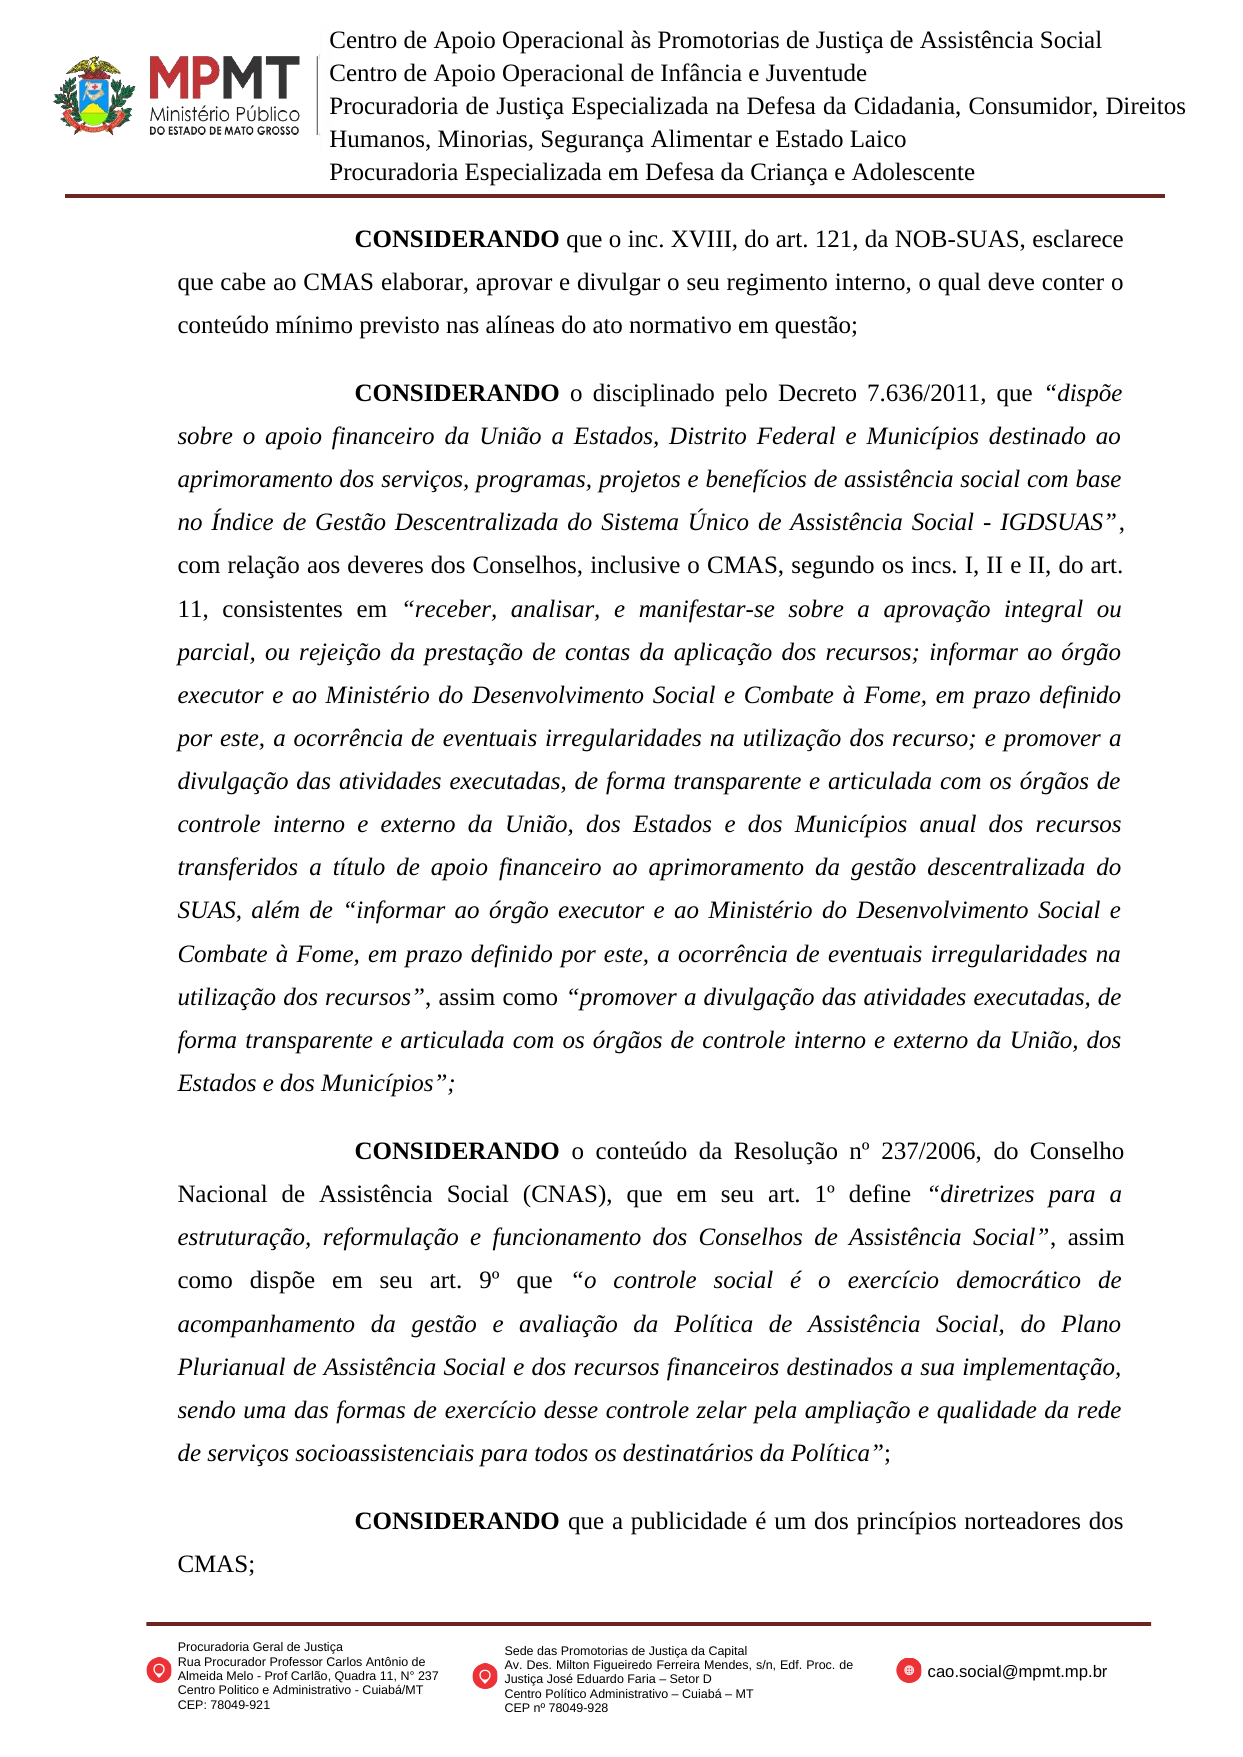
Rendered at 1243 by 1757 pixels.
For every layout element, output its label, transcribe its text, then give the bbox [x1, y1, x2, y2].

text CONSIDERANDO o conteúdo da Resolução nº 237/2006, do Conselho Nacional de Assistência Social (CNAS), que em seu art. 1º define “diretrizes para a estruturação, reformulação e funcionamento dos Conselhos de Assistência Social”, assim como dispõe em seu art. 9º que “o controle social é o exercício democrático de acompanhamento da gestão e avaliação da Política de Assistência Social, do Plano Plurianual de Assistência Social e dos recursos financeiros destinados a sua implementação, sendo uma das formas de exercício desse controle zelar pela ampliação e qualidade da rede de serviços socioassistenciais para todos os destinatários da Política”; [177, 1136, 1124, 1467]
text CONSIDERANDO que a publicidade é um dos princípios norteadores dos CMAS; [177, 1506, 1124, 1578]
picture [146, 1622, 1152, 1626]
picture [896, 1658, 922, 1683]
text CONSIDERANDO o disciplinado pelo Decreto 7.636/2011, que “dispõe sobre o apoio financeiro da União a Estados, Distrito Federal e Municípios destinado ao aprimoramento dos serviços, programas, projetos e benefícios de assistência social com base no Índice de Gestão Descentralizada do Sistema Único de Assistência Social - IGDSUAS”, com relação aos deveres dos Conselhos, inclusive o CMAS, segundo os incs. I, II e II, do art. 11, consistentes em “receber, analisar, e manifestar-se sobre a aprovação integral ou parcial, ou rejeição da prestação de contas da aplicação dos recursos; informar ao órgão executor e ao Ministério do Desenvolvimento Social e Combate à Fome, em prazo definido por este, a ocorrência de eventuais irregularidades na utilização dos recurso; e promover a divulgação das atividades executadas, de forma transparente e articulada com os órgãos de controle interno e externo da União, dos Estados e dos Municípios anual dos recursos transferidos a título de apoio financeiro ao aprimoramento da gestão descentralizada do SUAS, além de “informar ao órgão executor e ao Ministério do Desenvolvimento Social e Combate à Fome, em prazo definido por este, a ocorrência de eventuais irregularidades na utilização dos recursos”, assim como “promover a divulgação das atividades executadas, de forma transparente e articulada com os órgãos de controle interno e externo da União, dos Estados e dos Municípios”; [177, 378, 1124, 1097]
text CONSIDERANDO que o inc. XVIII, do art. 121, da NOB-SUAS, esclarece que cabe ao CMAS elaborar, aprovar e divulgar o seu regimento interno, o qual deve conter o conteúdo mínimo previsto nas alíneas do ato normativo em questão; [177, 224, 1124, 339]
picture [65, 194, 1165, 198]
picture [146, 1657, 172, 1683]
picture [53, 25, 335, 153]
picture [472, 1663, 498, 1689]
